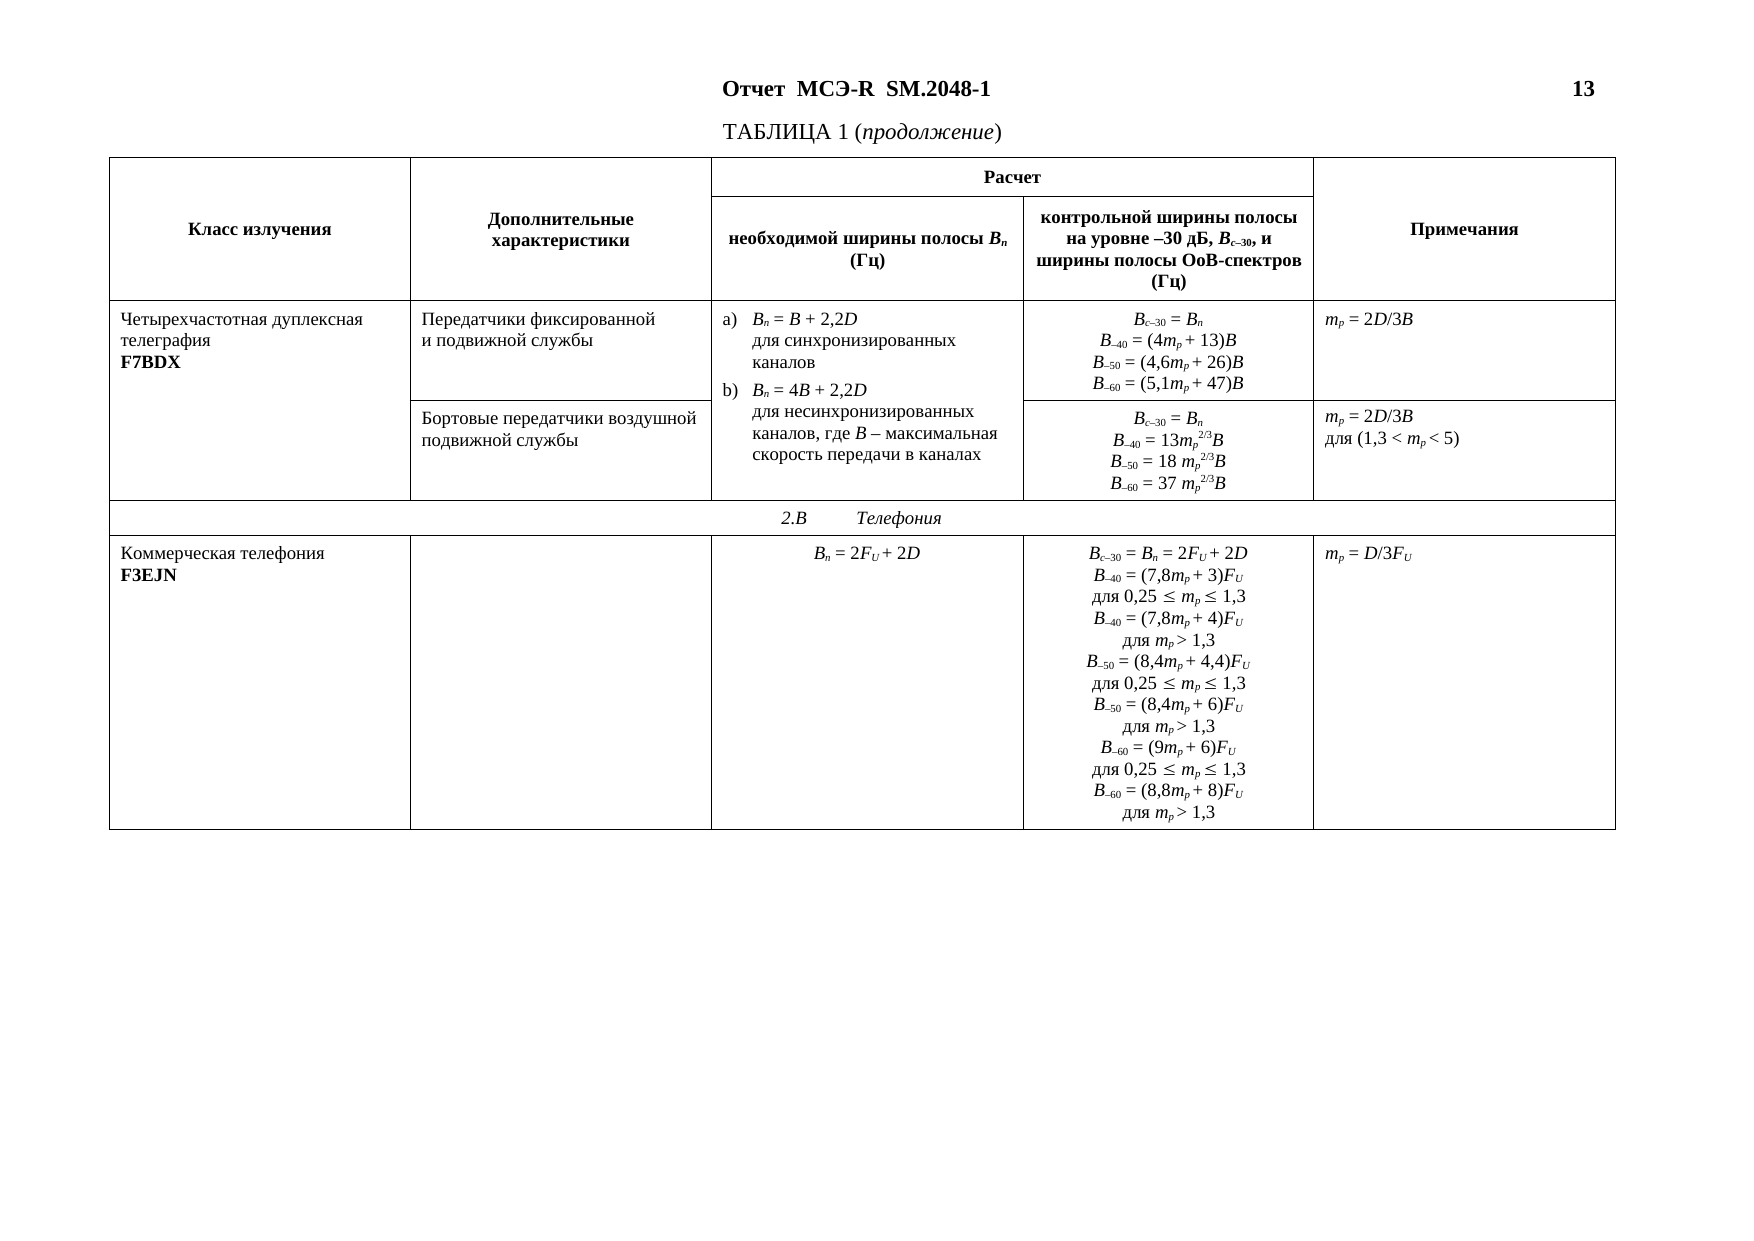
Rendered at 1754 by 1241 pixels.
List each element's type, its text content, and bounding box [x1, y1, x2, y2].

table_cell Bc–30 = Bn В–40 = (4mp + 13)B В–50 = (4,6mp + 26)B В–60 = (5,1mp + 47)B [1024, 301, 1313, 400]
table_cell Бортовые передатчики воздушной подвижной службы [411, 401, 711, 500]
table_cell контрольной ширины полосы на уровне –30 дБ, Bc–30, и ширины полосы OoB-спектров (Гц) [1024, 197, 1313, 300]
table_cell mp = D/3FU [1314, 536, 1615, 829]
table_cell Bc–30 = Bn = 2FU + 2D В–40 = (7,8mp + 3)FU для 0,25 mp 1,3 В–40 = (7,8mp + 4)FU для mp > 1,3 В–50 = (8,4mp + 4,4)FU для 0,25 mp 1,3 В–50 = (8,4mp + 6)FU для mp > 1,3 В–60 = (9mp + 6)FU для 0,25 mp 1,3 В–60 = (8,8mp + 8)FU для mp > 1,3 [1024, 536, 1313, 829]
table_cell Bn = 2FU + 2D [712, 536, 1023, 829]
text ТАБЛИЦА 1 (продолжение) [118, 118, 1606, 144]
table_cell необходимой ширины полосы Bn (Гц) [712, 197, 1023, 300]
table_cell Передатчики фиксированной и подвижной службы [411, 301, 711, 400]
table_header Примечания [1314, 158, 1615, 300]
table_cell 2.B Телефония [110, 501, 1615, 535]
table_cell Bc–30 = Bn В–40 = 13mp2/3B В–50 = 18 mp2/3B В–60 = 37 mp2/3B [1024, 401, 1313, 500]
table_header Класс излучения [110, 158, 410, 300]
table_header Расчет [712, 158, 1313, 196]
table_cell [411, 536, 711, 829]
table_header Дополнительные характеристики [411, 158, 711, 300]
table_cell mp = 2D/3B [1314, 301, 1615, 400]
table_cell а) Bn = В + 2,2D для синхронизированных каналов b) Bn = 4В + 2,2D для несинхронизированных каналов, где В – максимальная скорость передачи в каналах [712, 301, 1023, 500]
table_cell Коммерческая телефония F3EJN [110, 536, 410, 829]
table_cell Четырехчастотная дуплексная телеграфия F7BDX [110, 301, 410, 500]
table_cell mp = 2D/3B для (1,3 < mp < 5) [1314, 401, 1615, 500]
